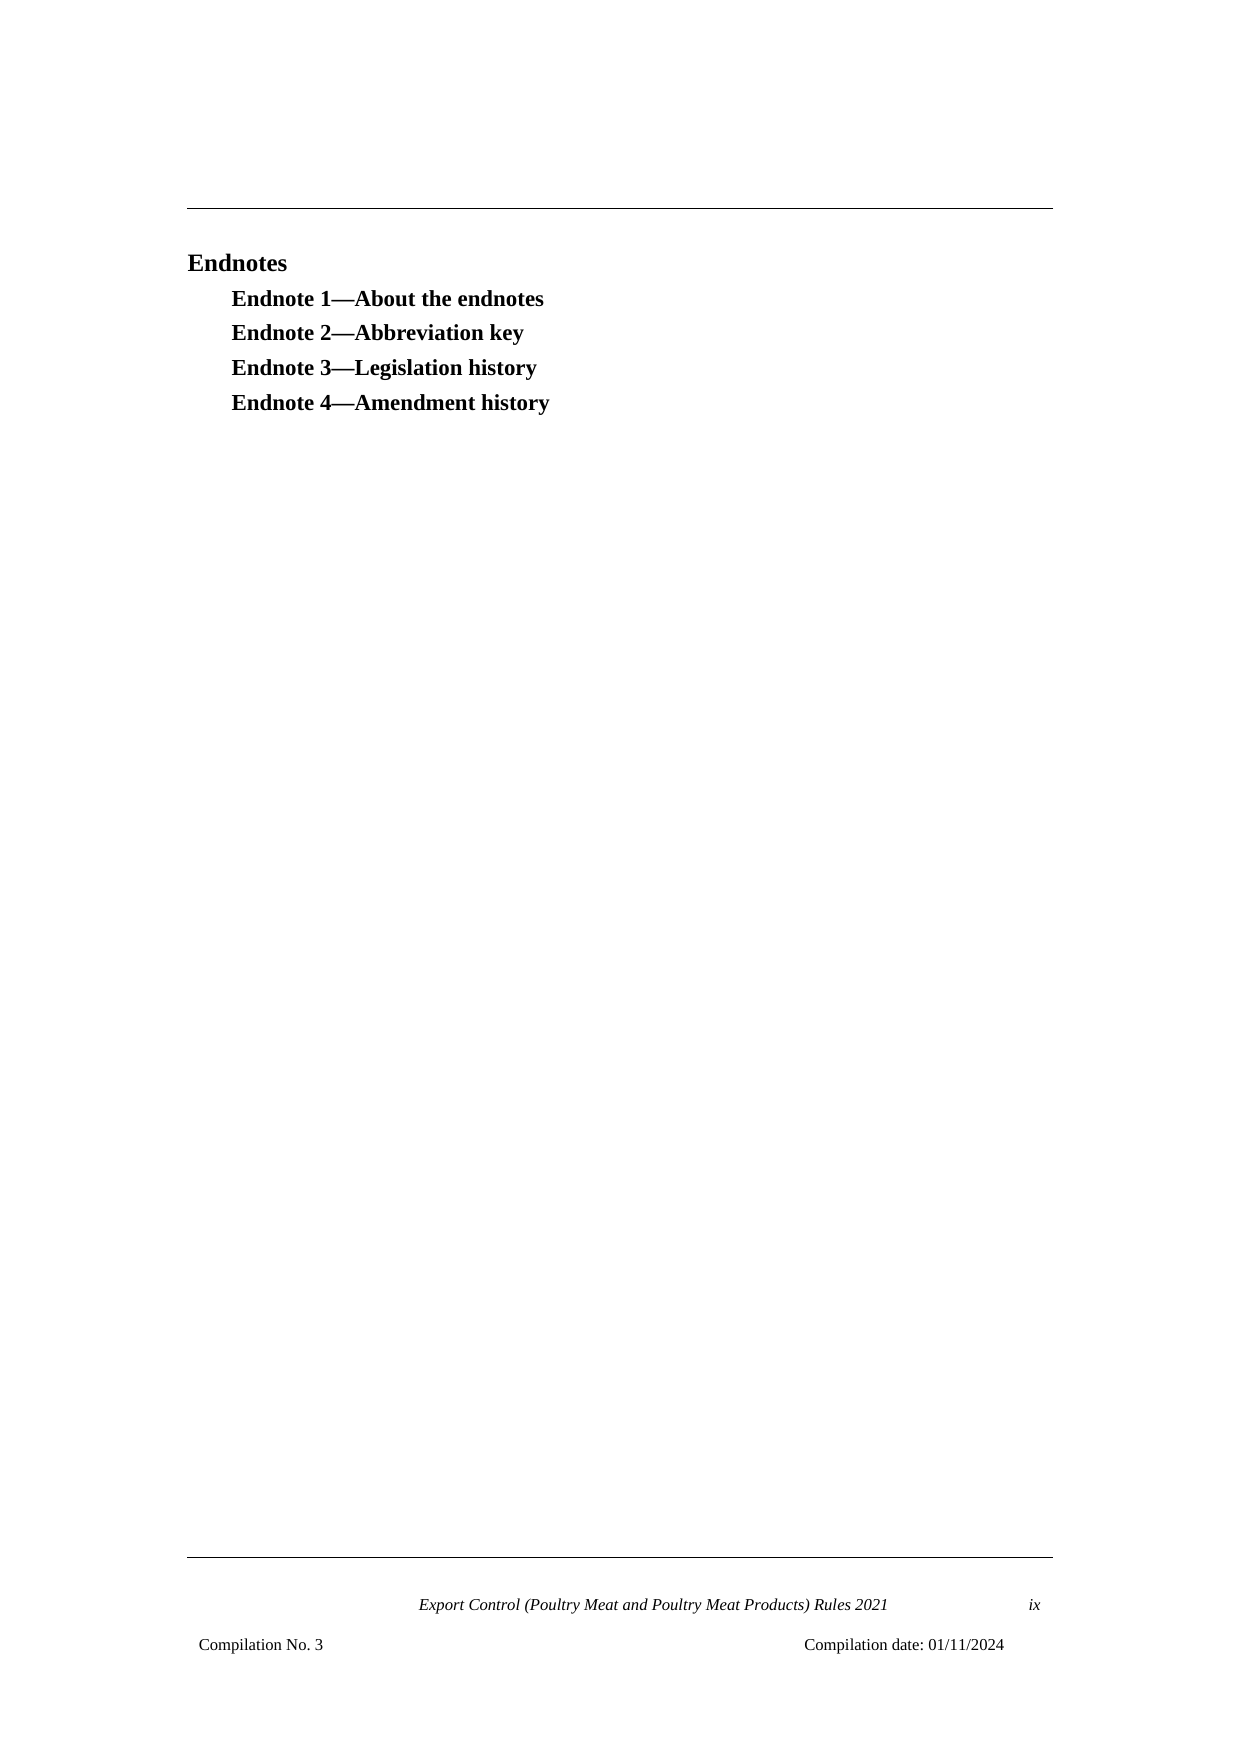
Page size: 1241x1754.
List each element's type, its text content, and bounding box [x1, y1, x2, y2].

text Endnote 3—Legislation history 142 [231, 354, 994, 381]
text Endnotes 140 [187, 248, 994, 276]
text Endnote 4—Amendment history 143 [231, 389, 994, 415]
text Endnote 1—About the endnotes 140 [231, 285, 994, 311]
text Endnote 2—Abbreviation key 141 [231, 319, 994, 346]
